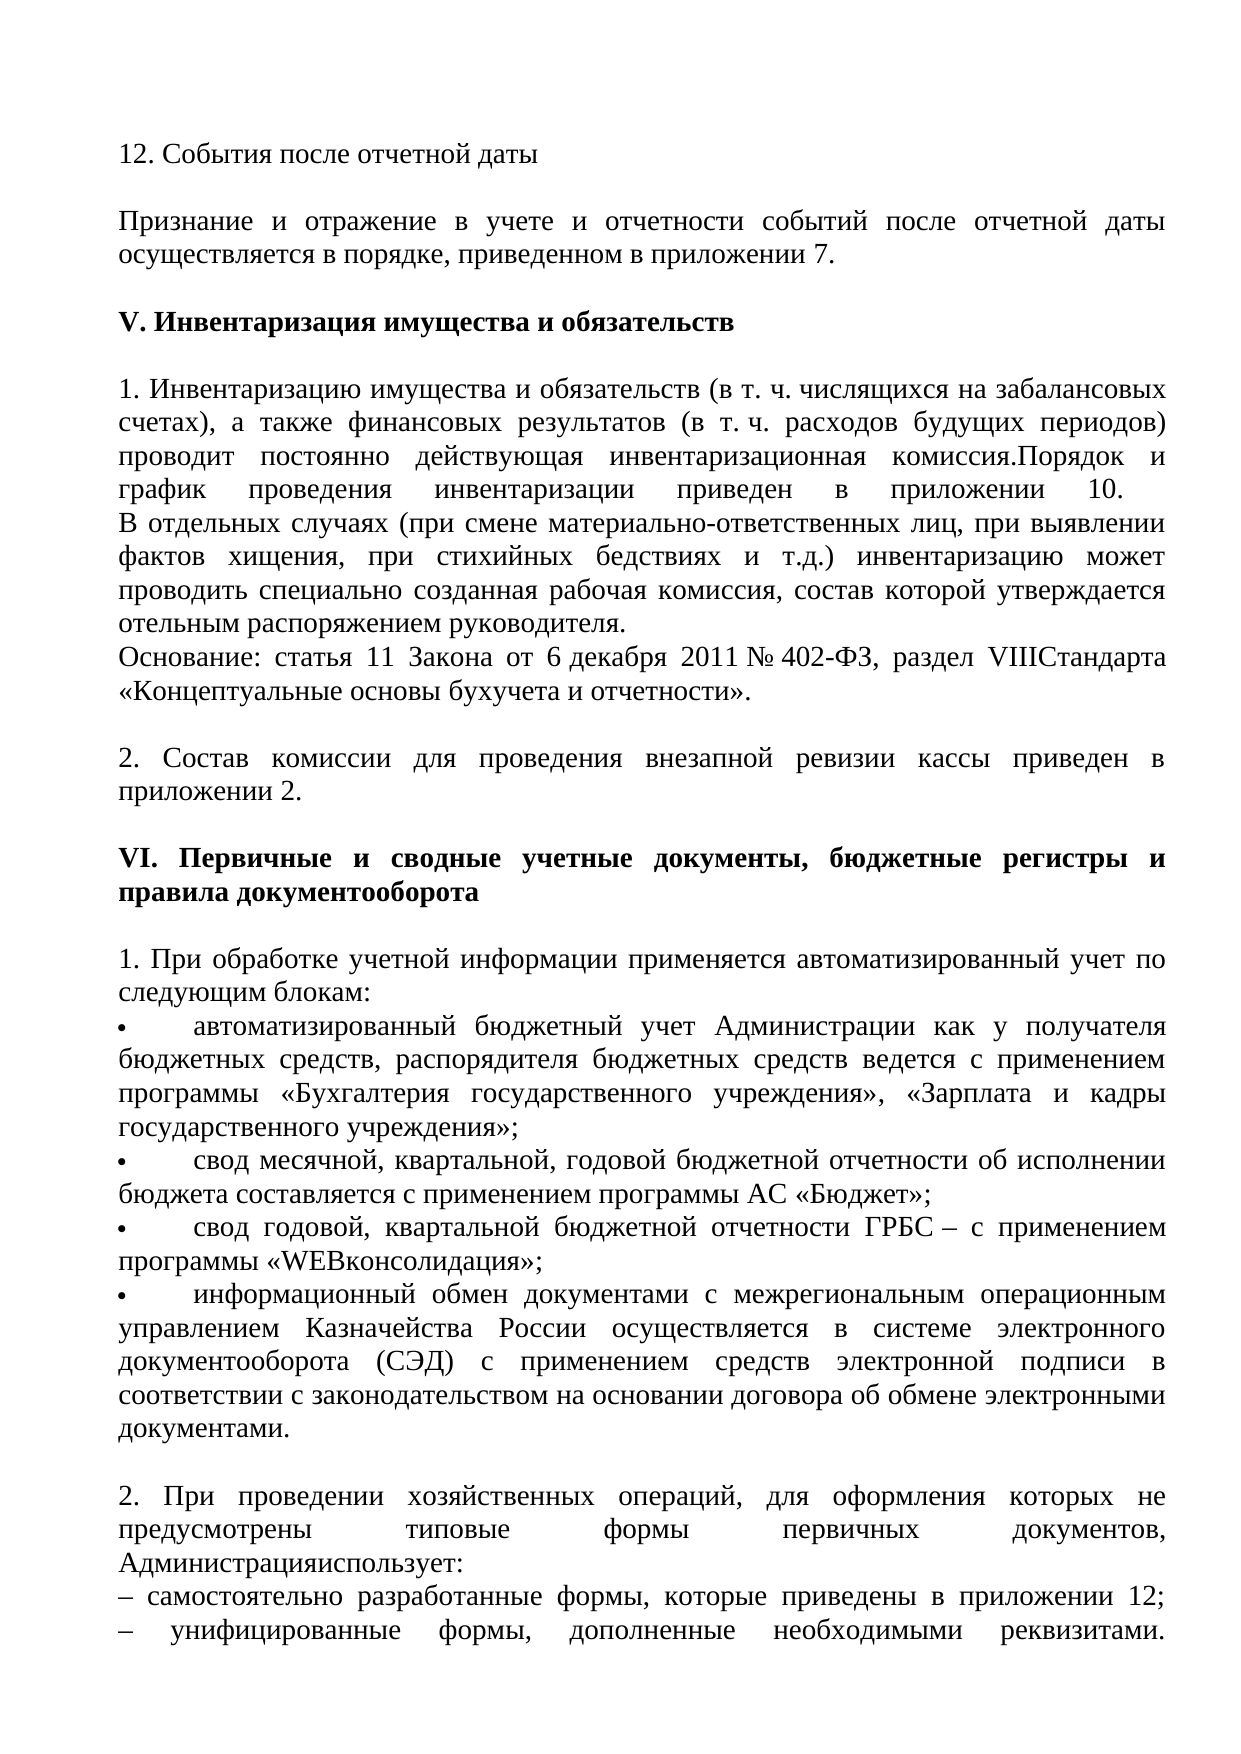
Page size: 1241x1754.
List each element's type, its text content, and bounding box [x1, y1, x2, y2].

text VI. Первичные и сводные учетные документы, бюджетные регистры и правила документооборота [118, 840, 1167, 907]
text Основание: статья 11 Закона от 6 декабря 2011 № 402-ФЗ, раздел VIIIСтандарта «Концептуальные основы бухучета и отчетности». [118, 639, 1167, 706]
list информационный обмен документами с межрегиональным операционным управлением Казначейства России осуществляется в системе электронного документооборота (СЭД) с применением средств электронной подписи в соответствии с законодательством на основании договора об обмене электронными документами. [118, 1276, 1167, 1444]
text 12. События после отчетной даты [118, 136, 1167, 169]
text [118, 1478, 1167, 1645]
text 2. Состав комиссии для проведения внезапной ревизии кассы приведен в приложении 2. [118, 740, 1167, 807]
text 1. Инвентаризацию имущества и обязательств (в т. ч. числящихся на забалансовых счетах), а также финансовых результатов (в т. ч. расходов будущих периодов) проводит постоянно действующая инвентаризационная комиссия.Порядок и график проведения инвентаризации приведен в приложении 10. В отдельных случаях (при смене материально-ответственных лиц, при выявлении фактов хищения, при стихийных бедствиях и т.д.) инвентаризацию может проводить специально созданная рабочая комиссия, состав которой утверждается отельным распоряжением руководителя. [118, 371, 1167, 639]
text 1. При обработке учетной информации применяется автоматизированный учет по следующим блокам: [118, 941, 1167, 1008]
list свод годовой, квартальной бюджетной отчетности ГРБС – с применением программы «WEBконсолидация»; [118, 1209, 1167, 1276]
text Признание и отражение в учете и отчетности событий после отчетной даты осуществляется в порядке, приведенном в приложении 7. [118, 203, 1167, 270]
text V. Инвентаризация имущества и обязательств [118, 304, 1167, 337]
list свод месячной, квартальной, годовой бюджетной отчетности об исполнении бюджета составляется с применением программы АС «Бюджет»; [118, 1142, 1167, 1209]
list автоматизированный бюджетный учет Администрации как у получателя бюджетных средств, распорядителя бюджетных средств ведется с применением программы «Бухгалтерия государственного учреждения», «Зарплата и кадры государственного учреждения»; [118, 1008, 1167, 1142]
